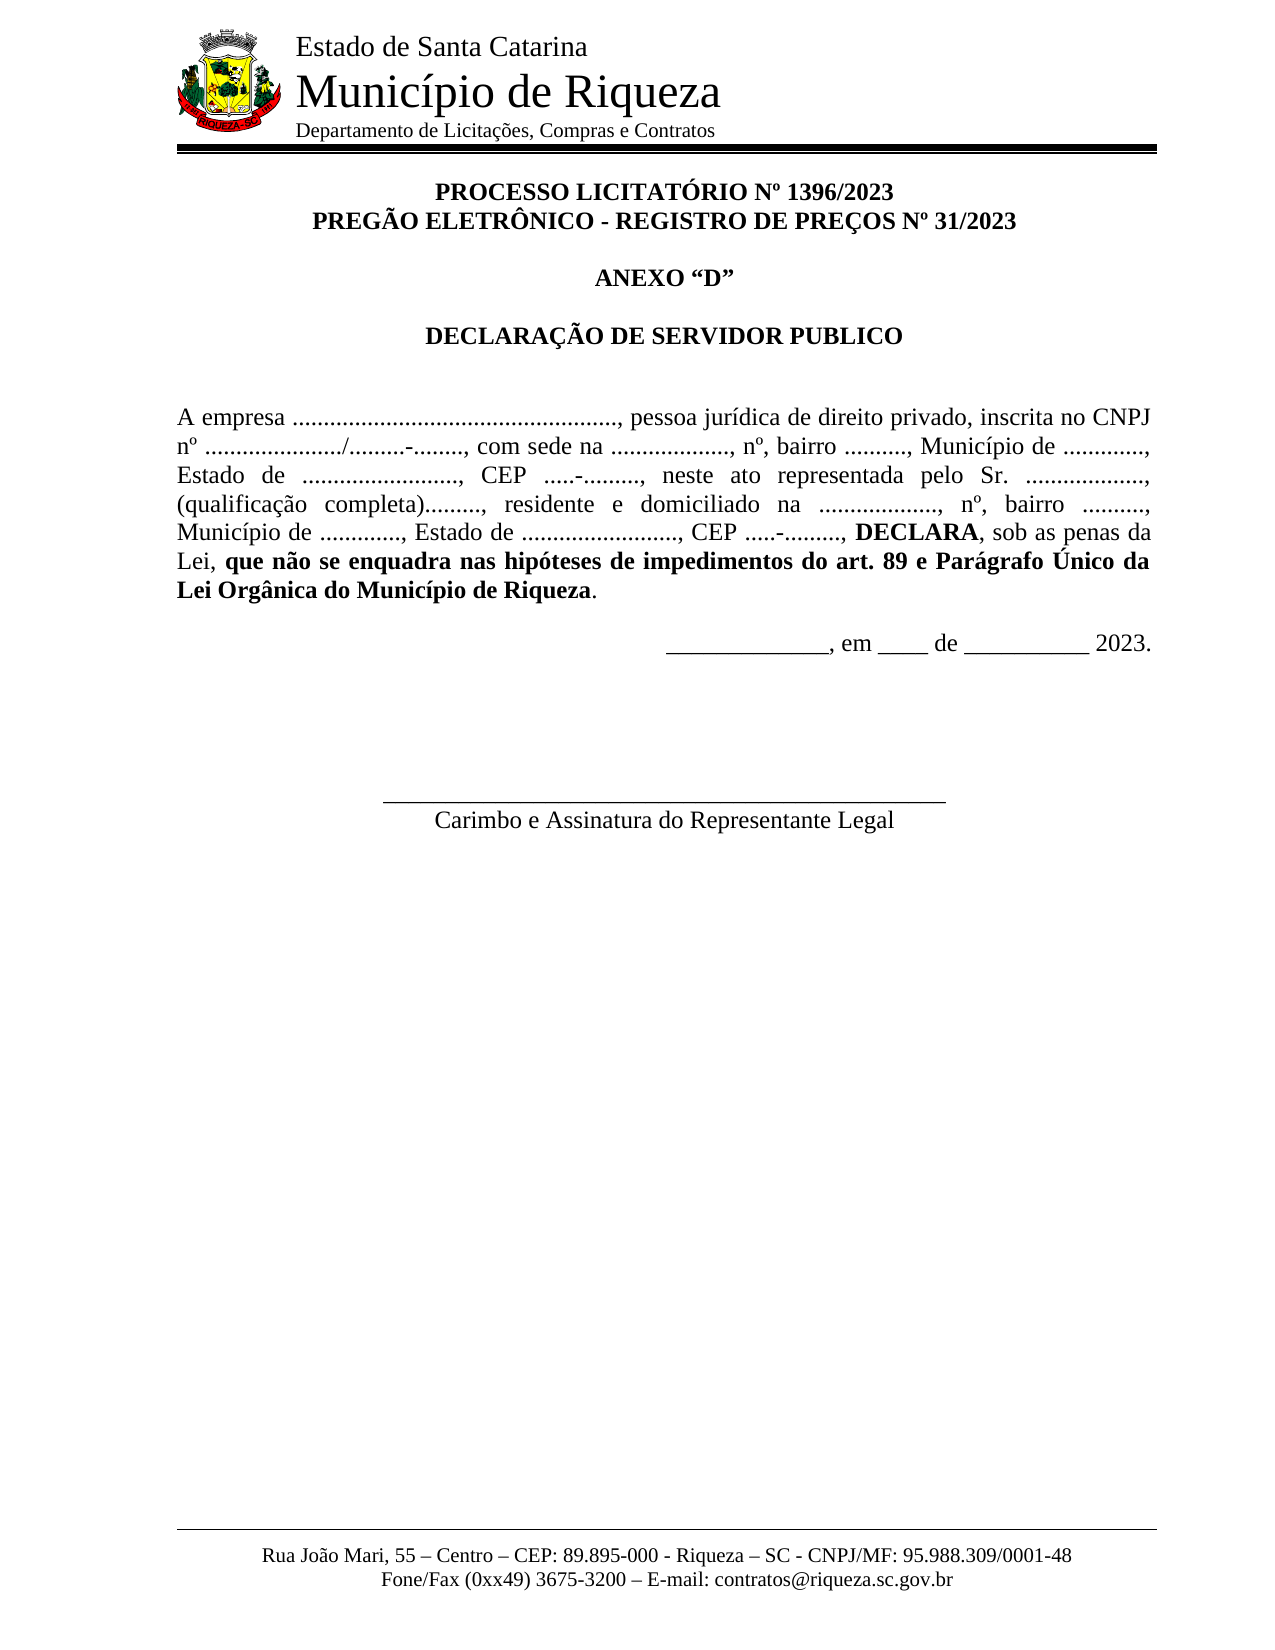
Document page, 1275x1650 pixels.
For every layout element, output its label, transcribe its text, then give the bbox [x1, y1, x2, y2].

text A empresa ...................................................., pessoa jurídica de direito privado, inscrita no CNPJ nº ....................../.........-........, com sede na ..................., nº, bairro .........., Município de ............., Estado de ........................., CEP .....-........., neste ato representada pelo Sr. ..................., (qualificação completa)........., residente e domiciliado na ..................., nº, bairro .........., Município de ............., Estado de ........................., CEP .....-........., DECLARA, sob as penas da Lei, que não se enquadra nas hipóteses de impedimentos do art. 89 e Parágrafo Único da Lei Orgânica do Município de Riqueza. [177, 402, 1152, 604]
text DECLARAÇÃO DE SERVIDOR PUBLICO [177, 321, 1152, 350]
text PREGÃO ELETRÔNICO - REGISTRO DE PREÇOS Nº 31/2023 [177, 206, 1152, 235]
text ANEXO “D” [177, 263, 1152, 292]
text Carimbo e Assinatura do Representante Legal [177, 806, 1152, 834]
text _____________________________________________ [177, 777, 1152, 806]
text _____________, em ____ de __________ 2023. [177, 628, 1152, 657]
text PROCESSO LICITATÓRIO Nº 1396/2023 [177, 177, 1152, 206]
